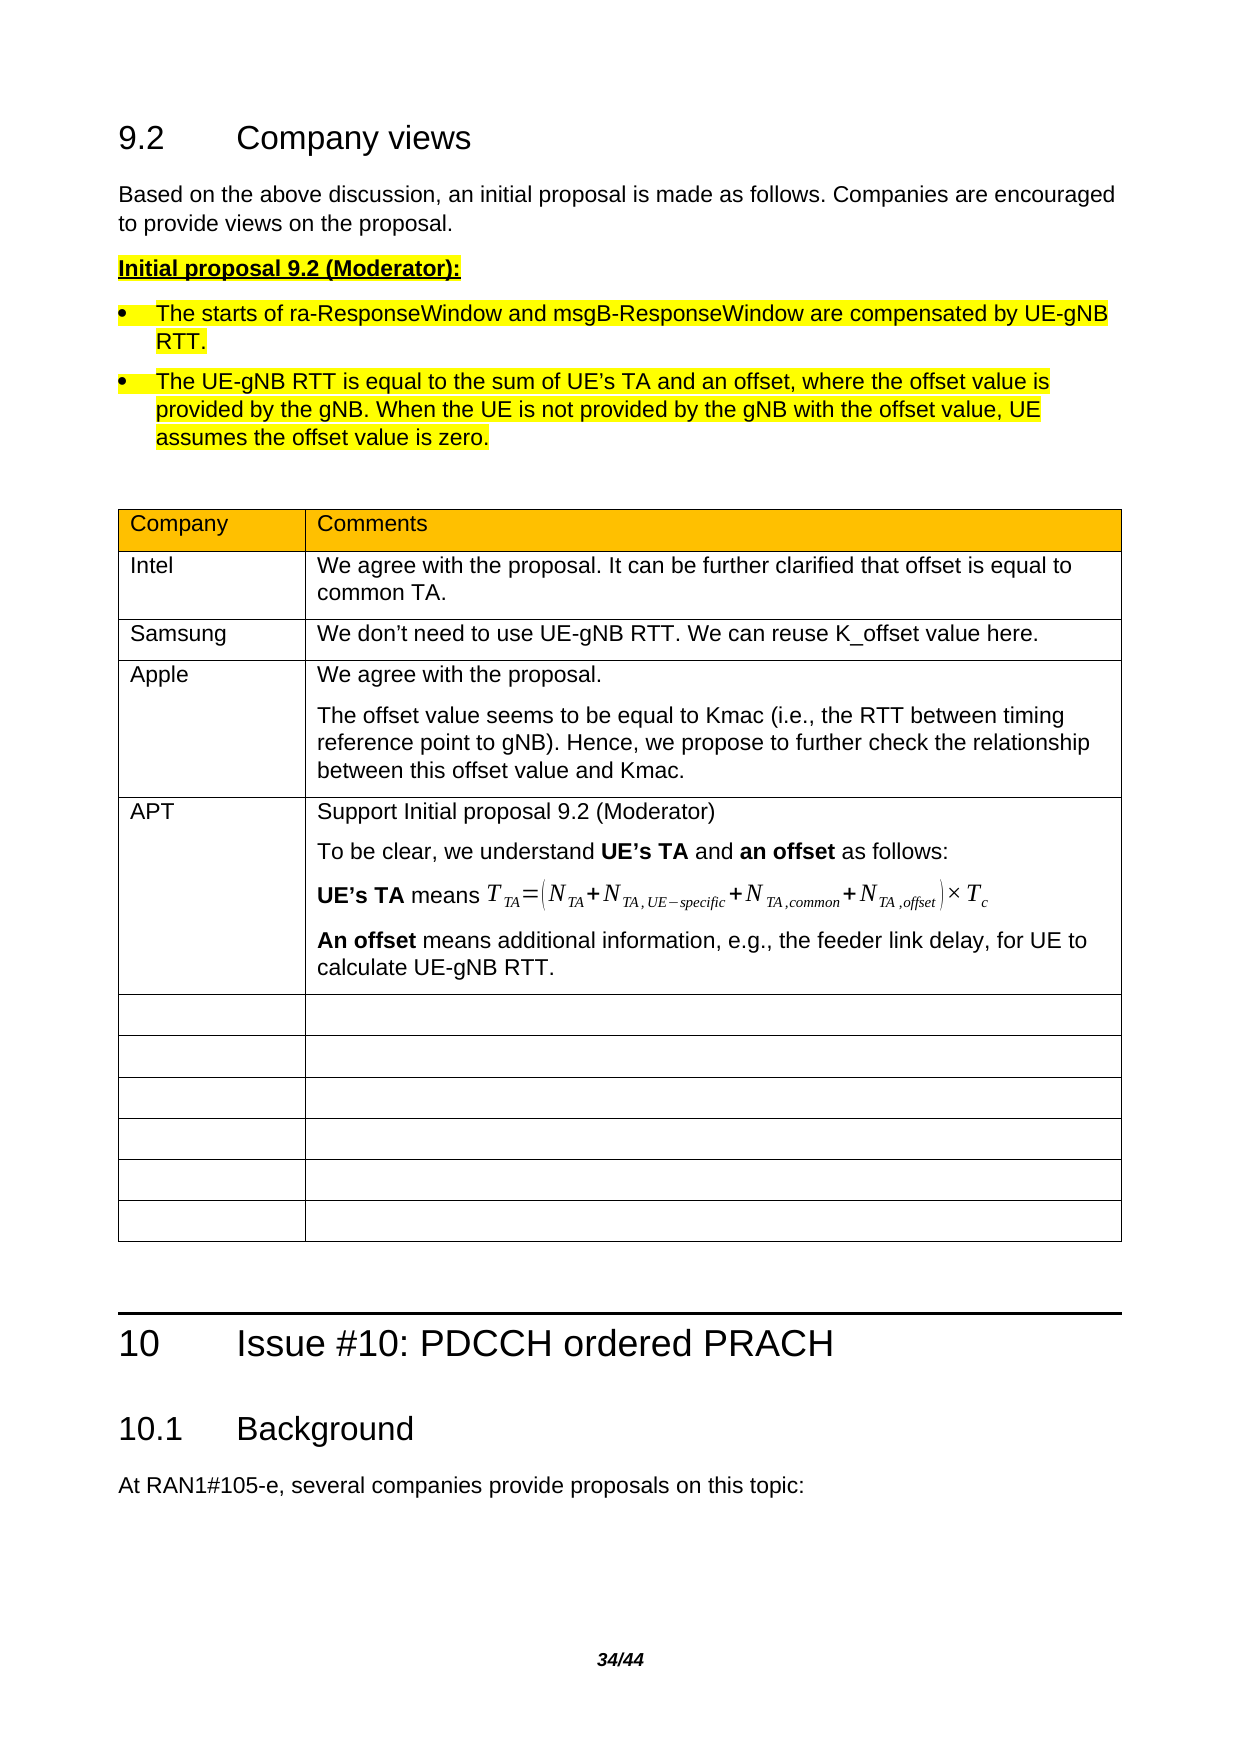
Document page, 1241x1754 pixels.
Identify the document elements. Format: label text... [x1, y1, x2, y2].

table_cell [119, 1036, 305, 1077]
table_cell Support Initial proposal 9.2 (Moderator) To be clear, we understand UE’s TA and an offset as follows: UE’s TA means An offset means additional information, e.g., the feeder link delay, for UE to calculate UE-gNB RTT. [306, 798, 1121, 994]
subtitle 10.1 Background [118, 1409, 1122, 1447]
table_cell [306, 995, 1121, 1035]
table_cell [306, 1160, 1121, 1200]
table_cell APT [119, 798, 305, 994]
table_cell We don’t need to use UE-gNB RTT. We can reuse K_offset value here. [306, 620, 1121, 660]
table_cell We agree with the proposal. It can be further clarified that offset is equal to common TA. [306, 552, 1121, 619]
table_cell [306, 1201, 1121, 1241]
table_header Company [119, 510, 305, 551]
table_cell [119, 995, 305, 1035]
subtitle 10 Issue #10: PDCCH ordered PRACH [118, 1315, 1122, 1365]
table_cell Intel [119, 552, 305, 619]
text At RAN1#105-e, several companies provide proposals on this topic: [118, 1472, 1122, 1498]
table_cell Apple [119, 661, 305, 797]
table_cell [306, 1036, 1121, 1077]
table_cell [119, 1201, 305, 1241]
text Based on the above discussion, an initial proposal is made as follows. Companies are encouraged to provide views on the proposal. [118, 181, 1122, 236]
list The UE-gNB RTT is equal to the sum of UE’s TA and an offset, where the offset value is provided by the gNB. When the UE is not provided by the gNB with the offset value, UE assumes the offset value is zero. [118, 368, 1122, 450]
table_cell Samsung [119, 620, 305, 660]
table_header Comments [306, 510, 1121, 551]
text Initial proposal 9.2 (Moderator): [118, 254, 1122, 281]
table_cell [119, 1119, 305, 1159]
subtitle 9.2 Company views [118, 118, 1122, 157]
table_cell [306, 1078, 1121, 1118]
table_cell We agree with the proposal. The offset value seems to be equal to Kmac (i.e., the RTT between timing reference point to gNB). Hence, we propose to further check the relationship between this offset value and Kmac. [306, 661, 1121, 797]
table_cell [119, 1160, 305, 1200]
list The starts of ra-ResponseWindow and msgB-ResponseWindow are compensated by UE-gNB RTT. [118, 300, 1122, 354]
table_cell [306, 1119, 1121, 1159]
table_cell [119, 1078, 305, 1118]
